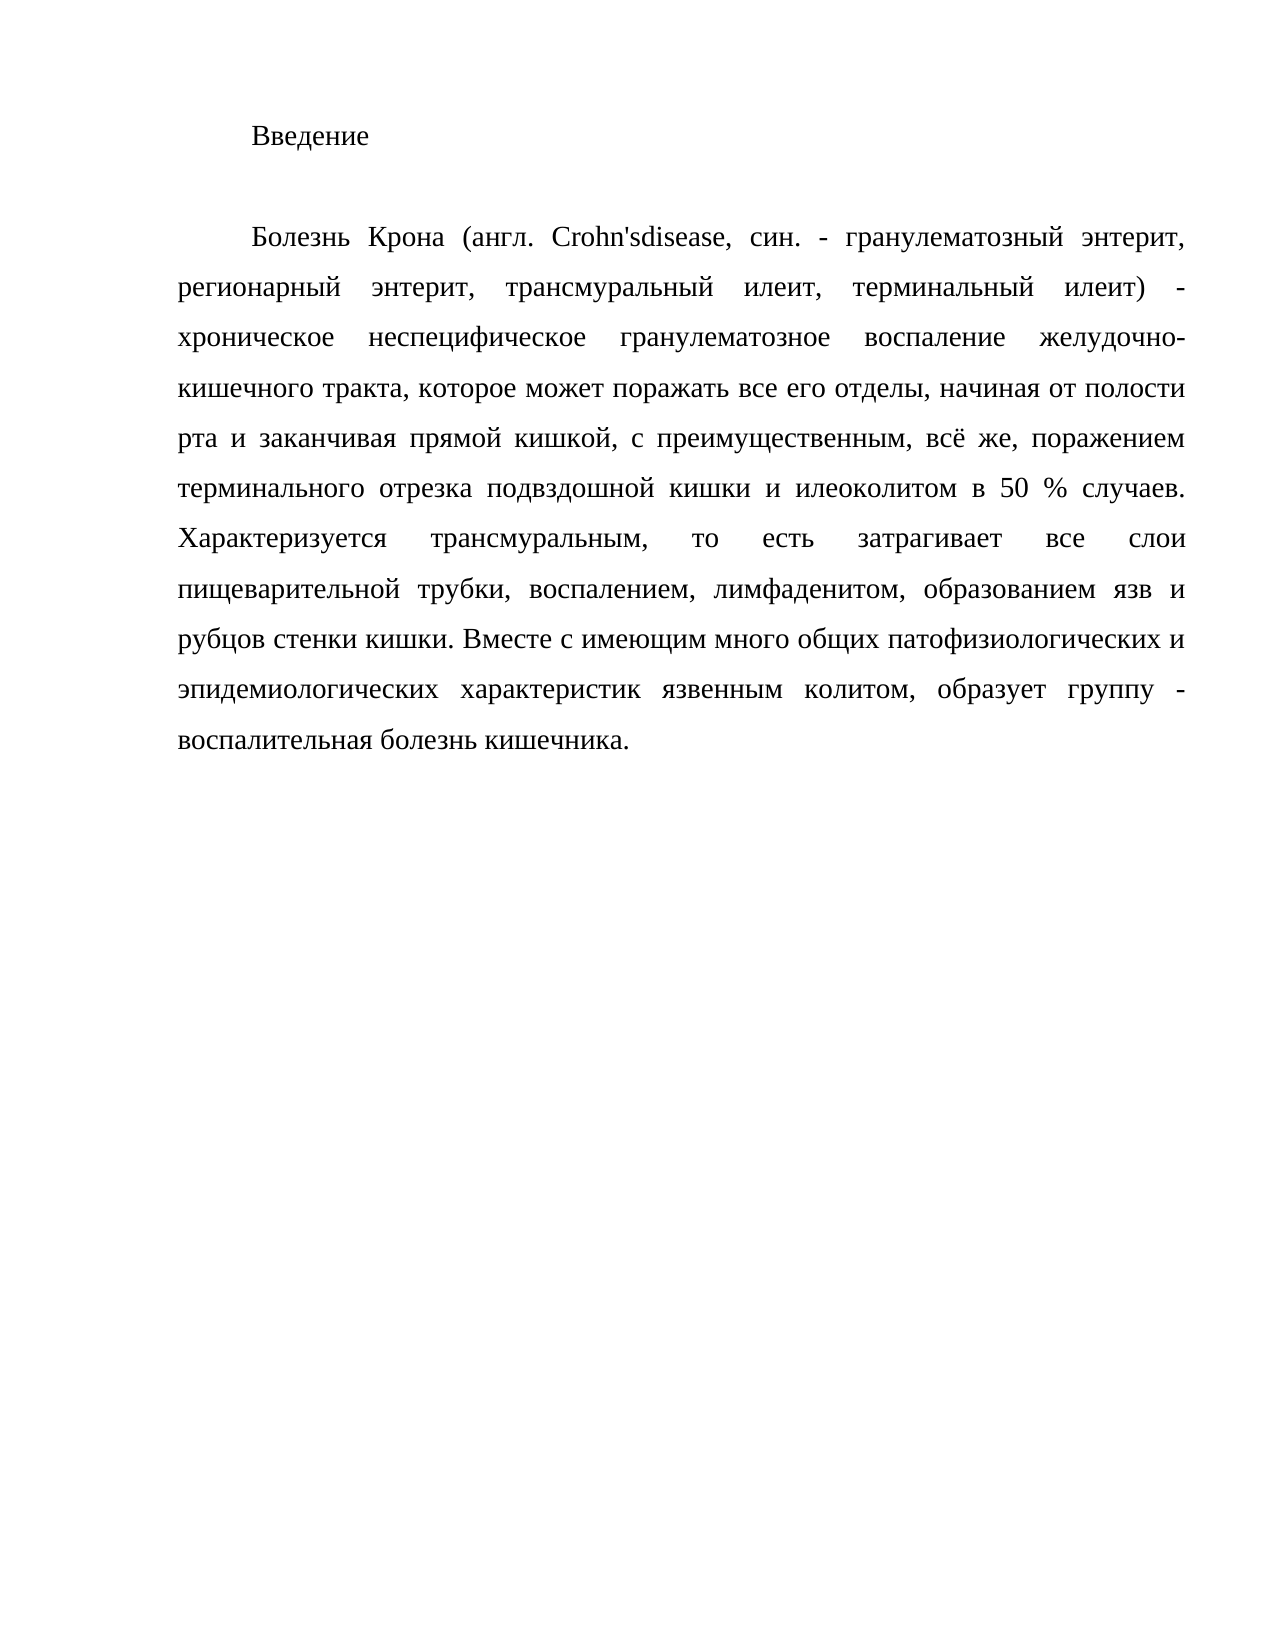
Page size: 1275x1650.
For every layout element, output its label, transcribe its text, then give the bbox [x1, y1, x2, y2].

text Болезнь Крона (англ. Crohn'sdisease, син. - гранулематозный энтерит, регионарный энтерит, трансмуральный илеит, терминальный илеит) - хроническое неспецифическое гранулематозное воспаление желудочно-кишечного тракта, которое может поражать все его отделы, начиная от полости рта и заканчивая прямой кишкой, с преимущественным, всё же, поражением терминального отрезка подвздошной кишки и илеоколитом в 50 % случаев. Характеризуется трансмуральным, то есть затрагивает все слои пищеварительной трубки, воспалением, лимфаденитом, образованием язв и рубцов стенки кишки. Вместе с имеющим много общих патофизиологических и эпидемиологических характеристик язвенным колитом, образует группу - воспалительная болезнь кишечника. [177, 219, 1186, 755]
text Введение [177, 118, 1186, 152]
